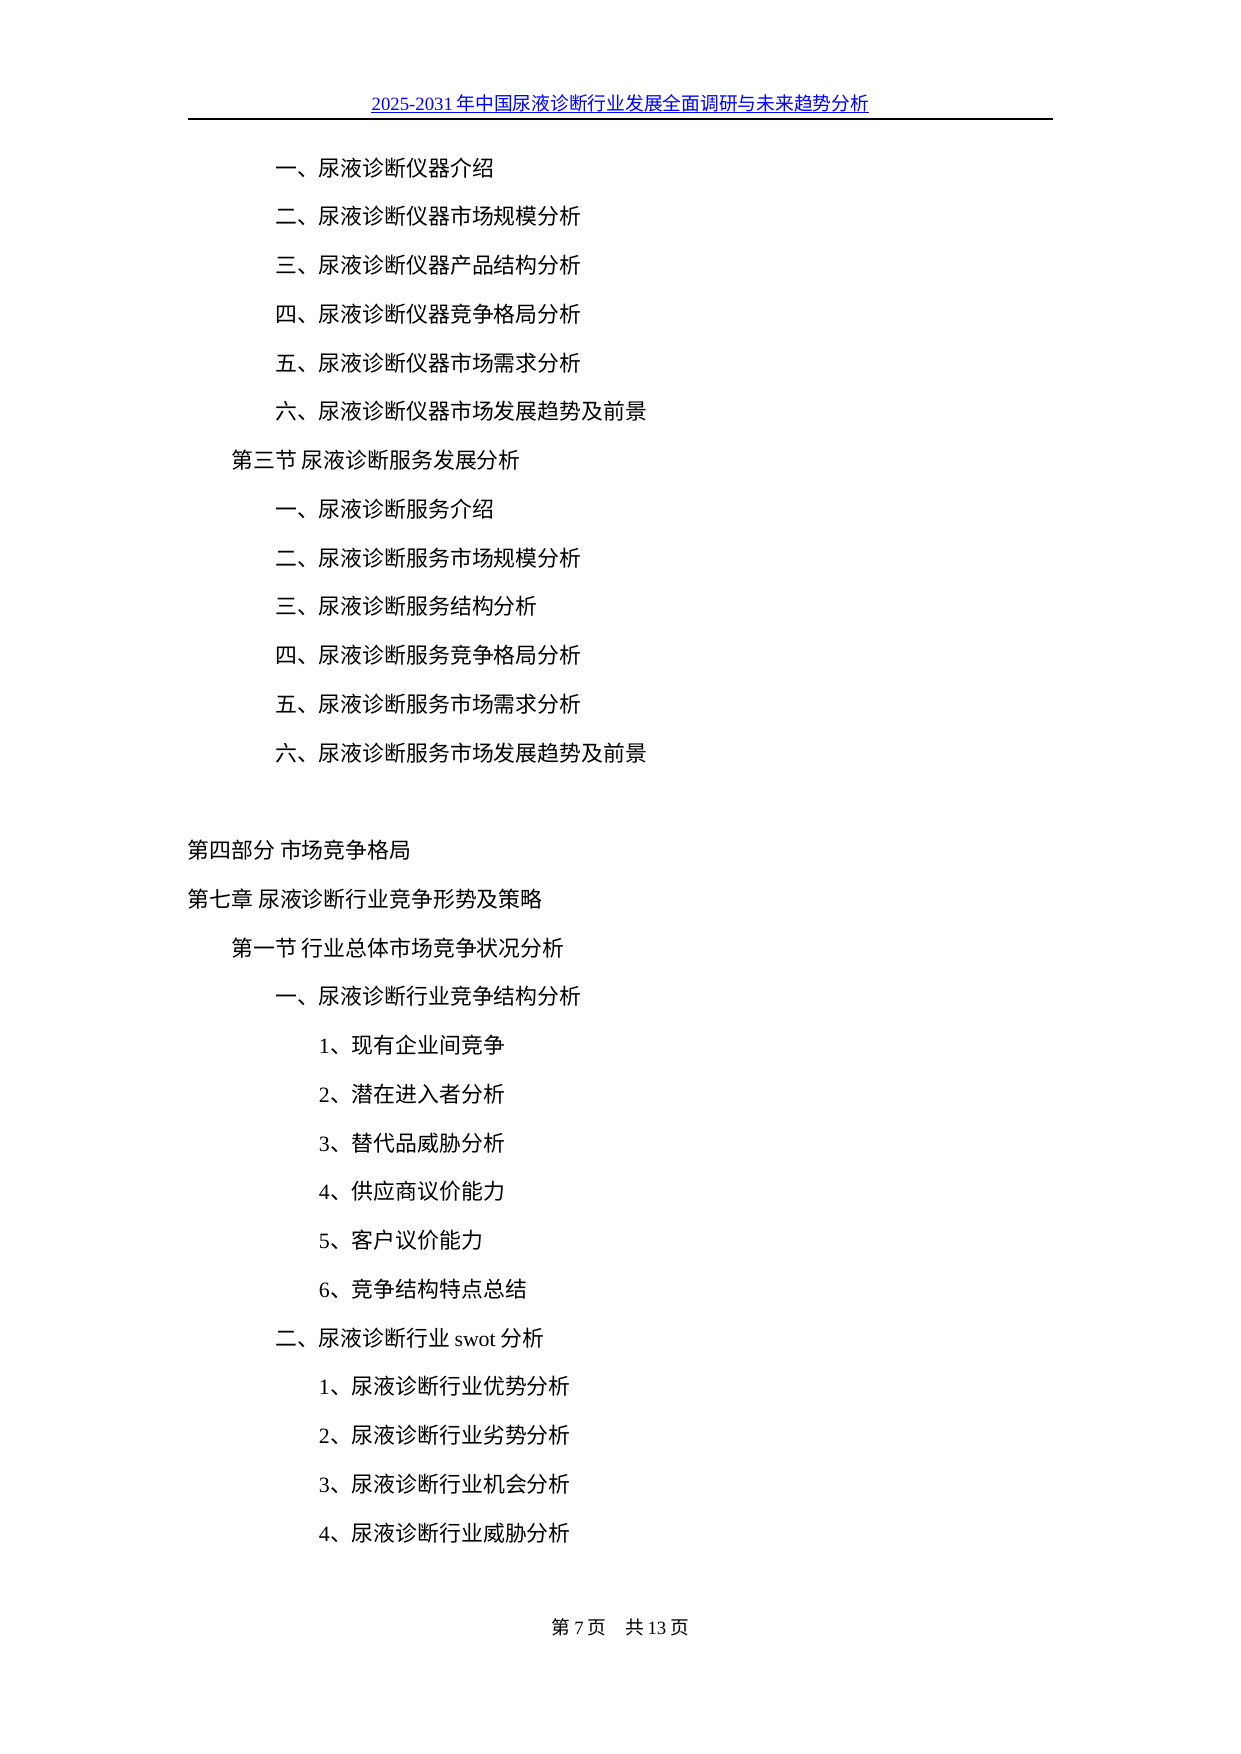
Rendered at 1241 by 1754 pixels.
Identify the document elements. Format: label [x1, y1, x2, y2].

text [187, 150, 1053, 1548]
